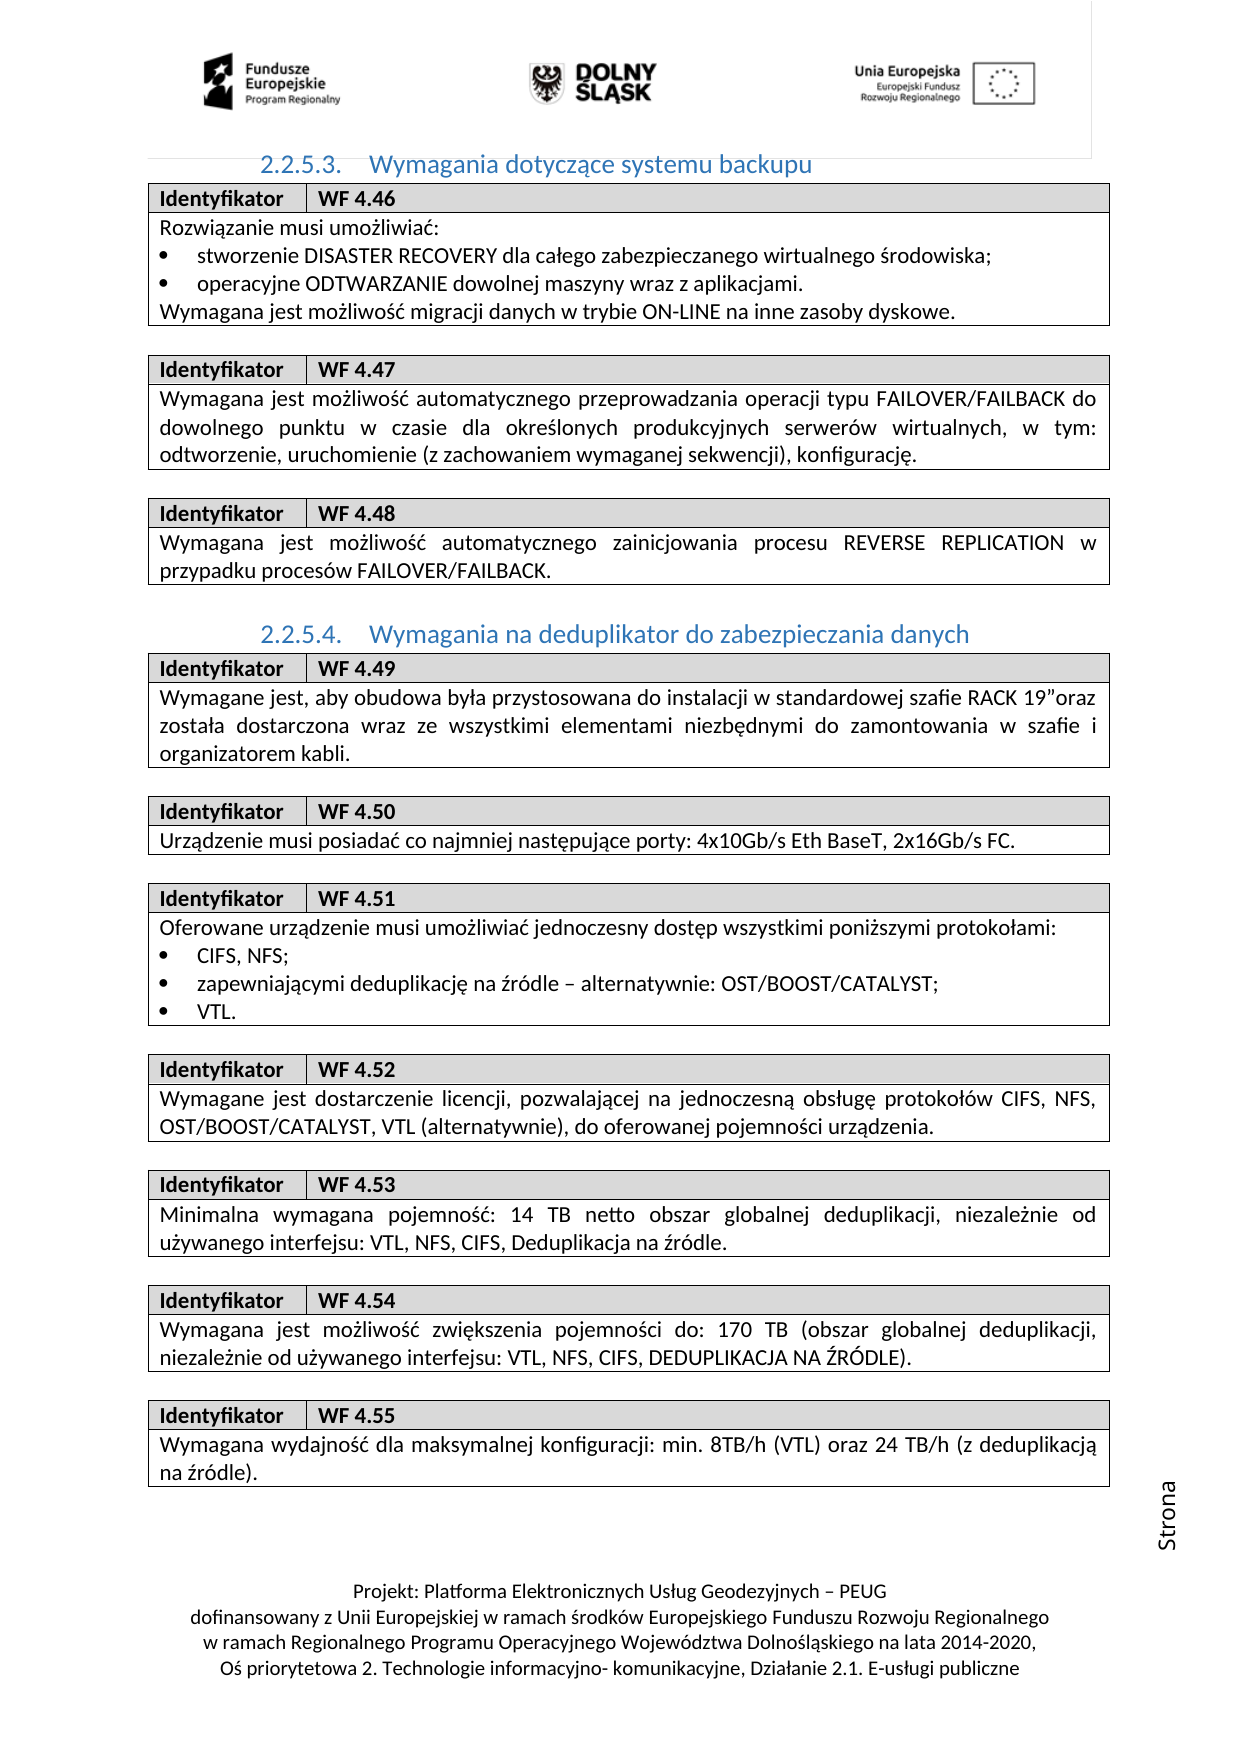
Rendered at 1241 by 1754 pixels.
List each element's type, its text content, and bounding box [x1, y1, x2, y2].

table_header WF 04.055 [307, 1401, 1109, 1429]
table_header WF 04.052 [307, 1055, 1109, 1083]
picture [147, 1, 1093, 160]
table_cell Wymagane jest, aby obudowa była przystosowana do instalacji w standardowej szafie RACK 19”oraz została dostarczona wraz ze wszystkimi elementami niezbędnymi do zamontowania w szafie i organizatorem kabli. [149, 683, 1109, 767]
table_header Identyfikator [149, 1055, 306, 1083]
table_header WF 04.049 [307, 654, 1109, 682]
table_header WF 04.054 [307, 1286, 1109, 1314]
table_header Identyfikator [149, 356, 306, 383]
table_header WF 04.051 [307, 884, 1109, 912]
table_header Identyfikator [149, 654, 306, 682]
table_header Identyfikator [149, 797, 306, 825]
table_header Identyfikator [149, 884, 306, 912]
table_cell Wymagana wydajność dla maksymalnej konfiguracji: min. 8TB/h (VTL) oraz 24 TB/h (z deduplikacją na źródle). [149, 1430, 1109, 1486]
table_header WF 04.048 [307, 499, 1109, 527]
table_cell Urządzenie musi posiadać co najmniej następujące porty: 4x10Gb/s Eth BaseT, 2x16Gb/s FC. [149, 826, 1109, 854]
table_cell Wymagane jest dostarczenie licencji, pozwalającej na jednoczesną obsługę protokołów CIFS, NFS, OST/BOOST/CATALYST, VTL (alternatywnie), do oferowanej pojemności urządzenia. [149, 1085, 1109, 1141]
table_header Identyfikator [149, 499, 306, 527]
table_header Identyfikator [149, 1171, 306, 1199]
table_header Identyfikator [149, 1401, 306, 1429]
table_header WF 04.053 [307, 1171, 1109, 1199]
table_cell Oferowane urządzenie musi umożliwiać jednoczesny dostęp wszystkimi poniższymi protokołami: CIFS, NFS; zapewniającymi deduplikację na źródle – alternatywnie: OST/BOOST/CATALYST; VTL. [149, 913, 1109, 1025]
subtitle Wymagania na deduplikator do zabezpieczania danych [260, 617, 1093, 650]
table_cell Wymagana jest możliwość automatycznego przeprowadzania operacji typu FAILOVER/FAILBACK do dowolnego punktu w czasie dla określonych produkcyjnych serwerów wirtualnych, w tym: odtworzenie, uruchomienie (z zachowaniem wymaganej sekwencji), konfigurację. [149, 385, 1109, 469]
table_header Identyfikator [149, 184, 306, 212]
table_header WF 04.046 [307, 184, 1109, 212]
subtitle Wymagania dotyczące systemu backupu [260, 148, 1093, 181]
table_cell Wymagana jest możliwość automatycznego zainicjowania procesu REVERSE REPLICATION w przypadku procesów FAILOVER/FAILBACK. [149, 528, 1109, 584]
table_header WF 04.050 [307, 797, 1109, 825]
table_cell Wymagana jest możliwość zwiększenia pojemności do: 170 TB (obszar globalnej deduplikacji, niezależnie od używanego interfejsu: VTL, NFS, CIFS, DEDUPLIKACJA NA ŹRÓDLE). [149, 1315, 1109, 1371]
table_header Identyfikator [149, 1286, 306, 1314]
table_header WF 04.047 [307, 356, 1109, 383]
table_cell Rozwiązanie musi umożliwiać: stworzenie DISASTER RECOVERY dla całego zabezpieczanego wirtualnego środowiska; operacyjne ODTWARZANIE dowolnej maszyny wraz z aplikacjami. Wymagana jest możliwość migracji danych w trybie ON-LINE na inne zasoby dyskowe. [149, 213, 1109, 325]
table_cell Minimalna wymagana pojemność: 14 TB netto obszar globalnej deduplikacji, niezależnie od używanego interfejsu: VTL, NFS, CIFS, Deduplikacja na źródle. [149, 1200, 1109, 1256]
